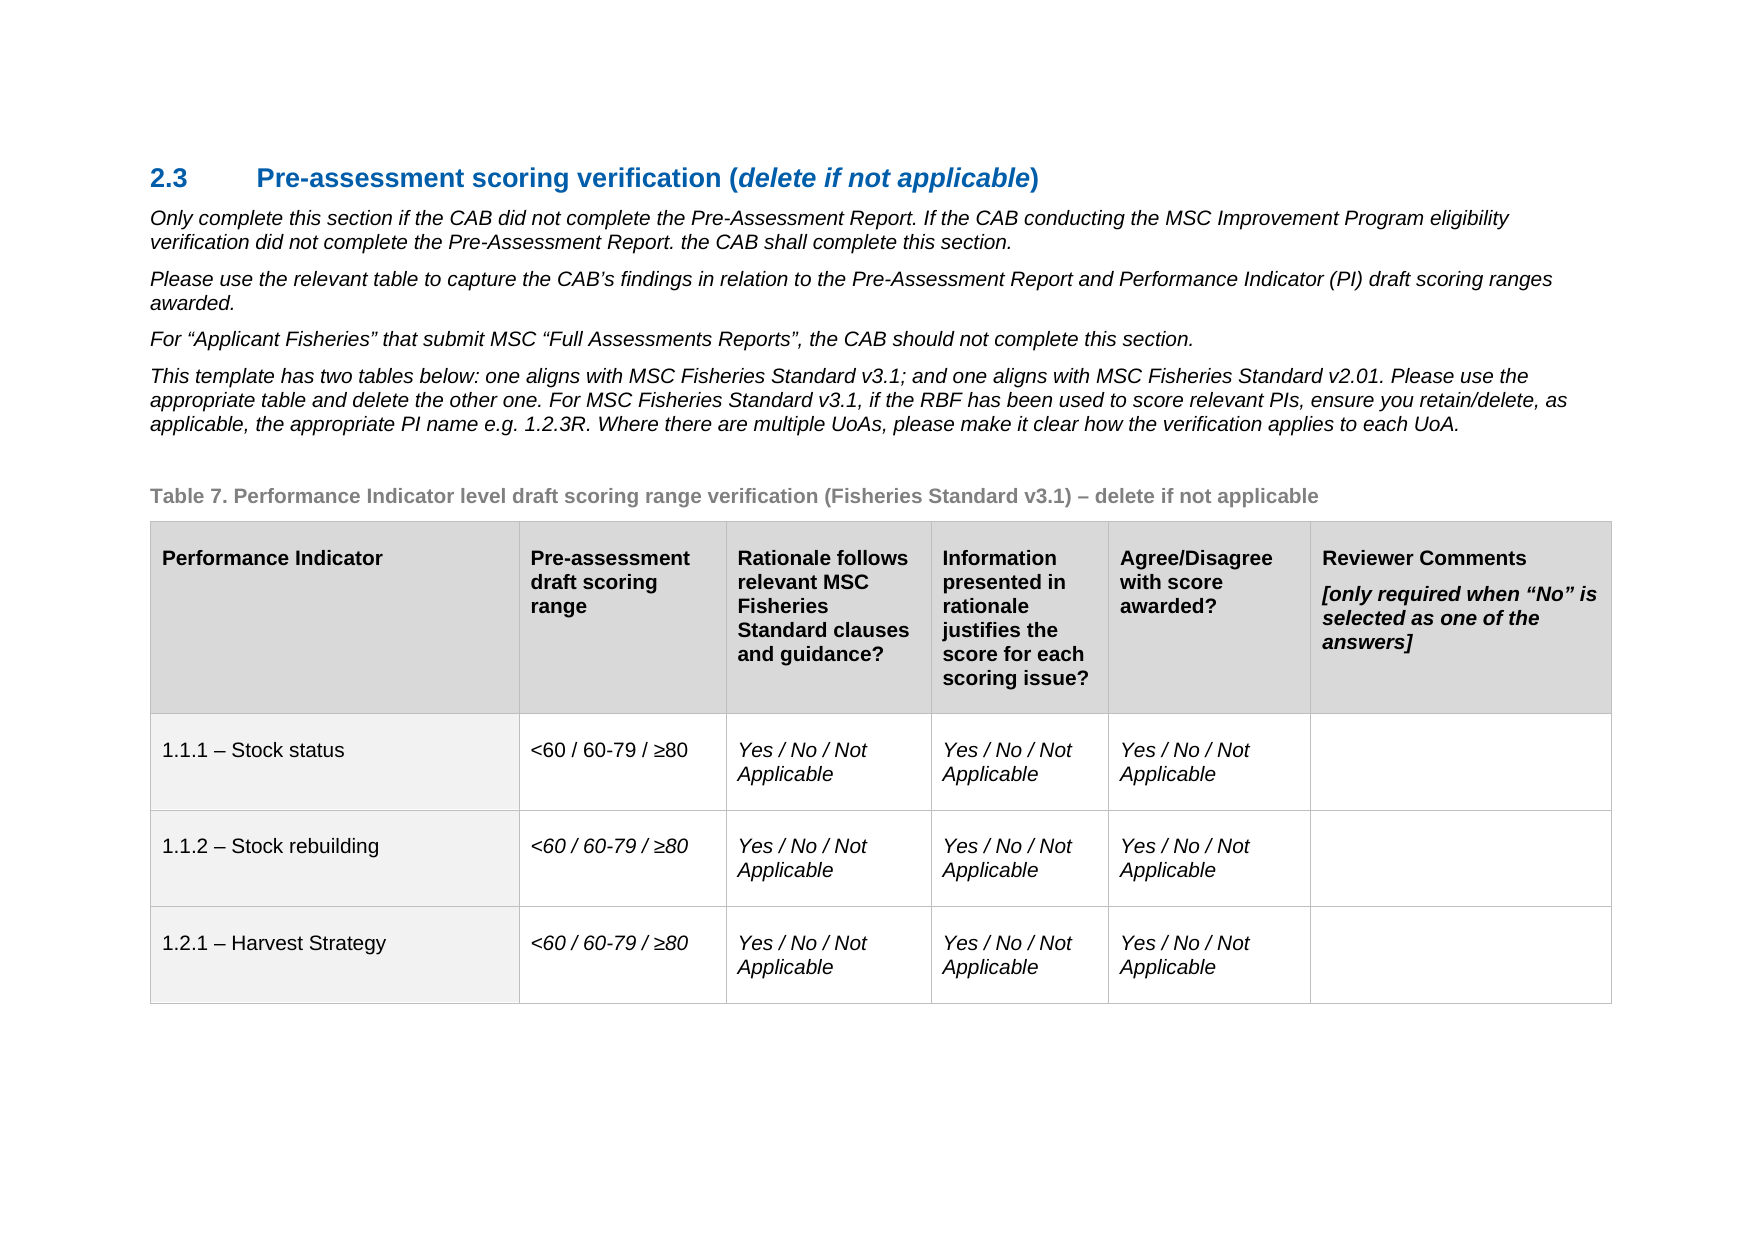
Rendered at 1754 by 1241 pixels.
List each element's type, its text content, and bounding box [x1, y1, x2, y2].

table_cell 1.1.1 – Stock status [151, 714, 519, 809]
table_header Performance Indicator [151, 522, 519, 713]
table_cell Yes / No / Not Applicable [1109, 714, 1310, 809]
table_cell <60 / 60-79 / ≥80 [520, 811, 726, 906]
text Please use the relevant table to capture the CAB’s findings in relation to the Pre-Assessment Report and Performance Indicator (PI) draft scoring ranges awarded. [150, 267, 1604, 314]
table_header Reviewer Comments [only required when “No” is selected as one of the answers] [1311, 522, 1611, 713]
text This template has two tables below: one aligns with MSC Fisheries Standard v3.1; and one aligns with MSC Fisheries Standard v2.01. Please use the appropriate table and delete the other one. For MSC Fisheries Standard v3.1, if the RBF has been used to score relevant PIs, ensure you retain/delete, as applicable, the appropriate PI name e.g. 1.2.3R. Where there are multiple UoAs, please make it clear how the verification applies to each UoA. [150, 363, 1604, 435]
table_cell [1311, 811, 1611, 906]
table_cell <60 / 60-79 / ≥80 [520, 714, 726, 809]
table_cell [1311, 907, 1611, 1002]
table_header Pre-assessment draft scoring range [520, 522, 726, 713]
table_cell Yes / No / Not Applicable [932, 811, 1108, 906]
table_header Rationale follows relevant MSC Fisheries Standard clauses and guidance? [727, 522, 931, 713]
text Table 7. Performance Indicator level draft scoring range verification (Fisheries Standard v3.1) – delete if not applicable [150, 484, 1604, 508]
table_cell 1.2.1 – Harvest Strategy [151, 907, 519, 1002]
table_cell <60 / 60-79 / ≥80 [520, 907, 726, 1002]
table_cell Yes / No / Not Applicable [932, 907, 1108, 1002]
table_header Agree/Disagree with score awarded? [1109, 522, 1310, 713]
table_cell Yes / No / Not Applicable [727, 907, 931, 1002]
table_cell 1.1.2 – Stock rebuilding [151, 811, 519, 906]
table_cell Yes / No / Not Applicable [727, 714, 931, 809]
text Pre-assessment scoring verification (delete if not applicable) [150, 162, 1604, 194]
text Only complete this section if the CAB did not complete the Pre-Assessment Report. If the CAB conducting the MSC Improvement Program eligibility verification did not complete the Pre-Assessment Report. the CAB shall complete this section. [150, 206, 1604, 254]
table_cell [1311, 714, 1611, 809]
table_cell Yes / No / Not Applicable [932, 714, 1108, 809]
text For “Applicant Fisheries” that submit MSC “Full Assessments Reports”, the CAB should not complete this section. [150, 327, 1604, 351]
table_cell Yes / No / Not Applicable [727, 811, 931, 906]
table_cell Yes / No / Not Applicable [1109, 811, 1310, 906]
table_header Information presented in rationale justifies the score for each scoring issue? [932, 522, 1108, 713]
table_cell Yes / No / Not Applicable [1109, 907, 1310, 1002]
